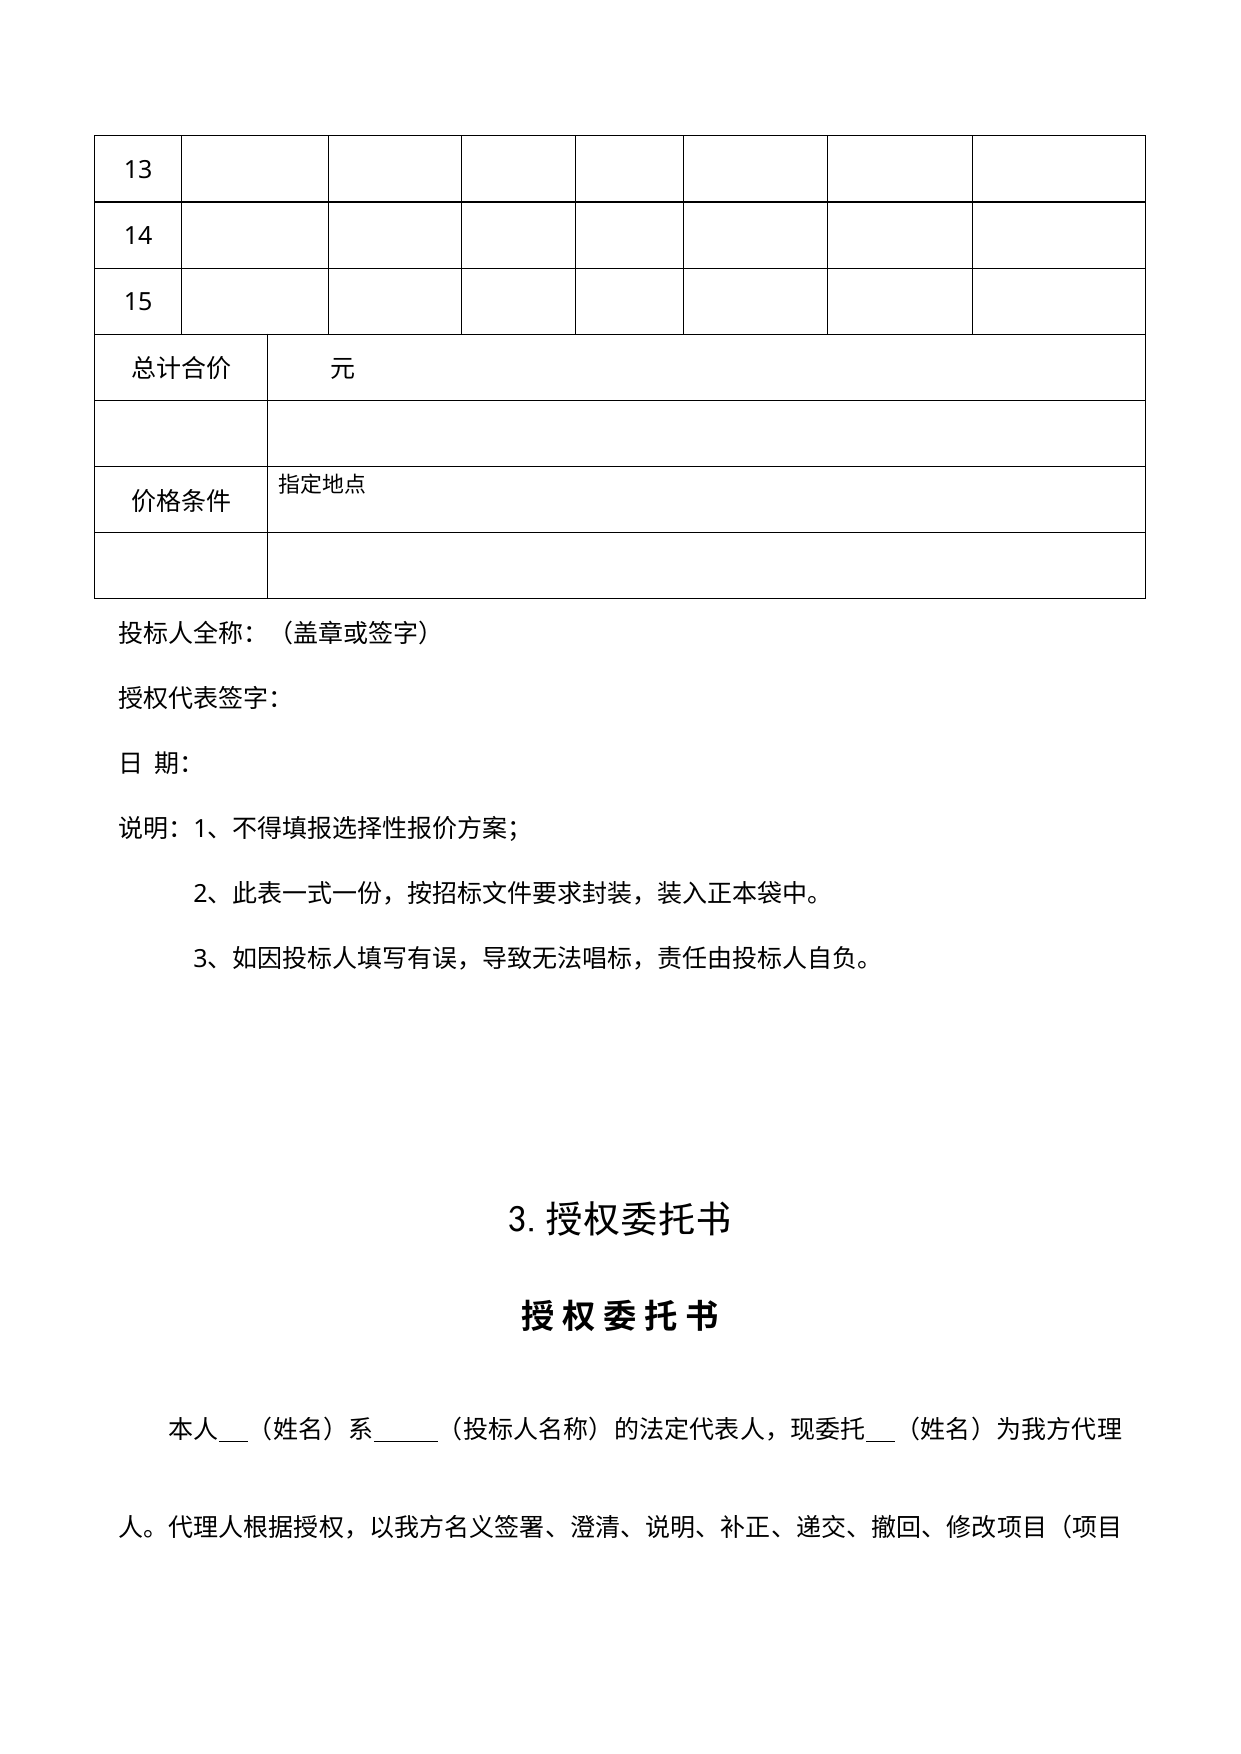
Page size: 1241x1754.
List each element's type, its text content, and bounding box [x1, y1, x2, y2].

table_cell [828, 136, 972, 201]
table_cell [576, 136, 683, 201]
table_cell [684, 136, 827, 201]
text 授权代表签字： [118, 664, 1122, 729]
table_cell [973, 136, 1145, 201]
table_cell 总计合价 [95, 335, 267, 399]
table_cell [182, 136, 328, 201]
table_cell 指定地点 [268, 467, 1145, 532]
table_cell [268, 401, 1145, 466]
table_cell [182, 203, 328, 267]
text 2、此表一式一份，按招标文件要求封装，装入正本袋中。 [118, 859, 1122, 924]
text 3.授权委托书 [118, 1184, 1122, 1249]
text 说明：1、不得填报选择性报价方案； [118, 794, 1122, 859]
text 日 期： [118, 729, 1122, 794]
table_cell [329, 136, 461, 201]
table_cell [462, 203, 575, 267]
table_cell [268, 533, 1145, 598]
table_cell [973, 269, 1145, 333]
table_cell [329, 203, 461, 267]
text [118, 1395, 1122, 1558]
table_cell 元 [268, 335, 1145, 399]
table_cell [828, 269, 972, 333]
table_cell [95, 401, 267, 466]
table_cell [462, 269, 575, 333]
table_cell [973, 203, 1145, 267]
table_cell [95, 533, 267, 598]
table_cell 15 [95, 269, 181, 333]
table_cell [828, 203, 972, 267]
table_cell [462, 136, 575, 201]
table_cell [182, 269, 328, 333]
table_cell [684, 203, 827, 267]
table_cell [684, 269, 827, 333]
text 3、如因投标人填写有误，导致无法唱标，责任由投标人自负。 [118, 924, 1122, 989]
table_cell 13 [95, 136, 181, 201]
table_cell 14 [95, 203, 181, 267]
table_cell [576, 203, 683, 267]
text 授 权 委 托 书 [118, 1281, 1122, 1346]
table_cell [576, 269, 683, 333]
text 投标人全称：（盖章或签字） [118, 599, 1122, 664]
table_cell [329, 269, 461, 333]
table_cell 价格条件 [95, 467, 267, 532]
